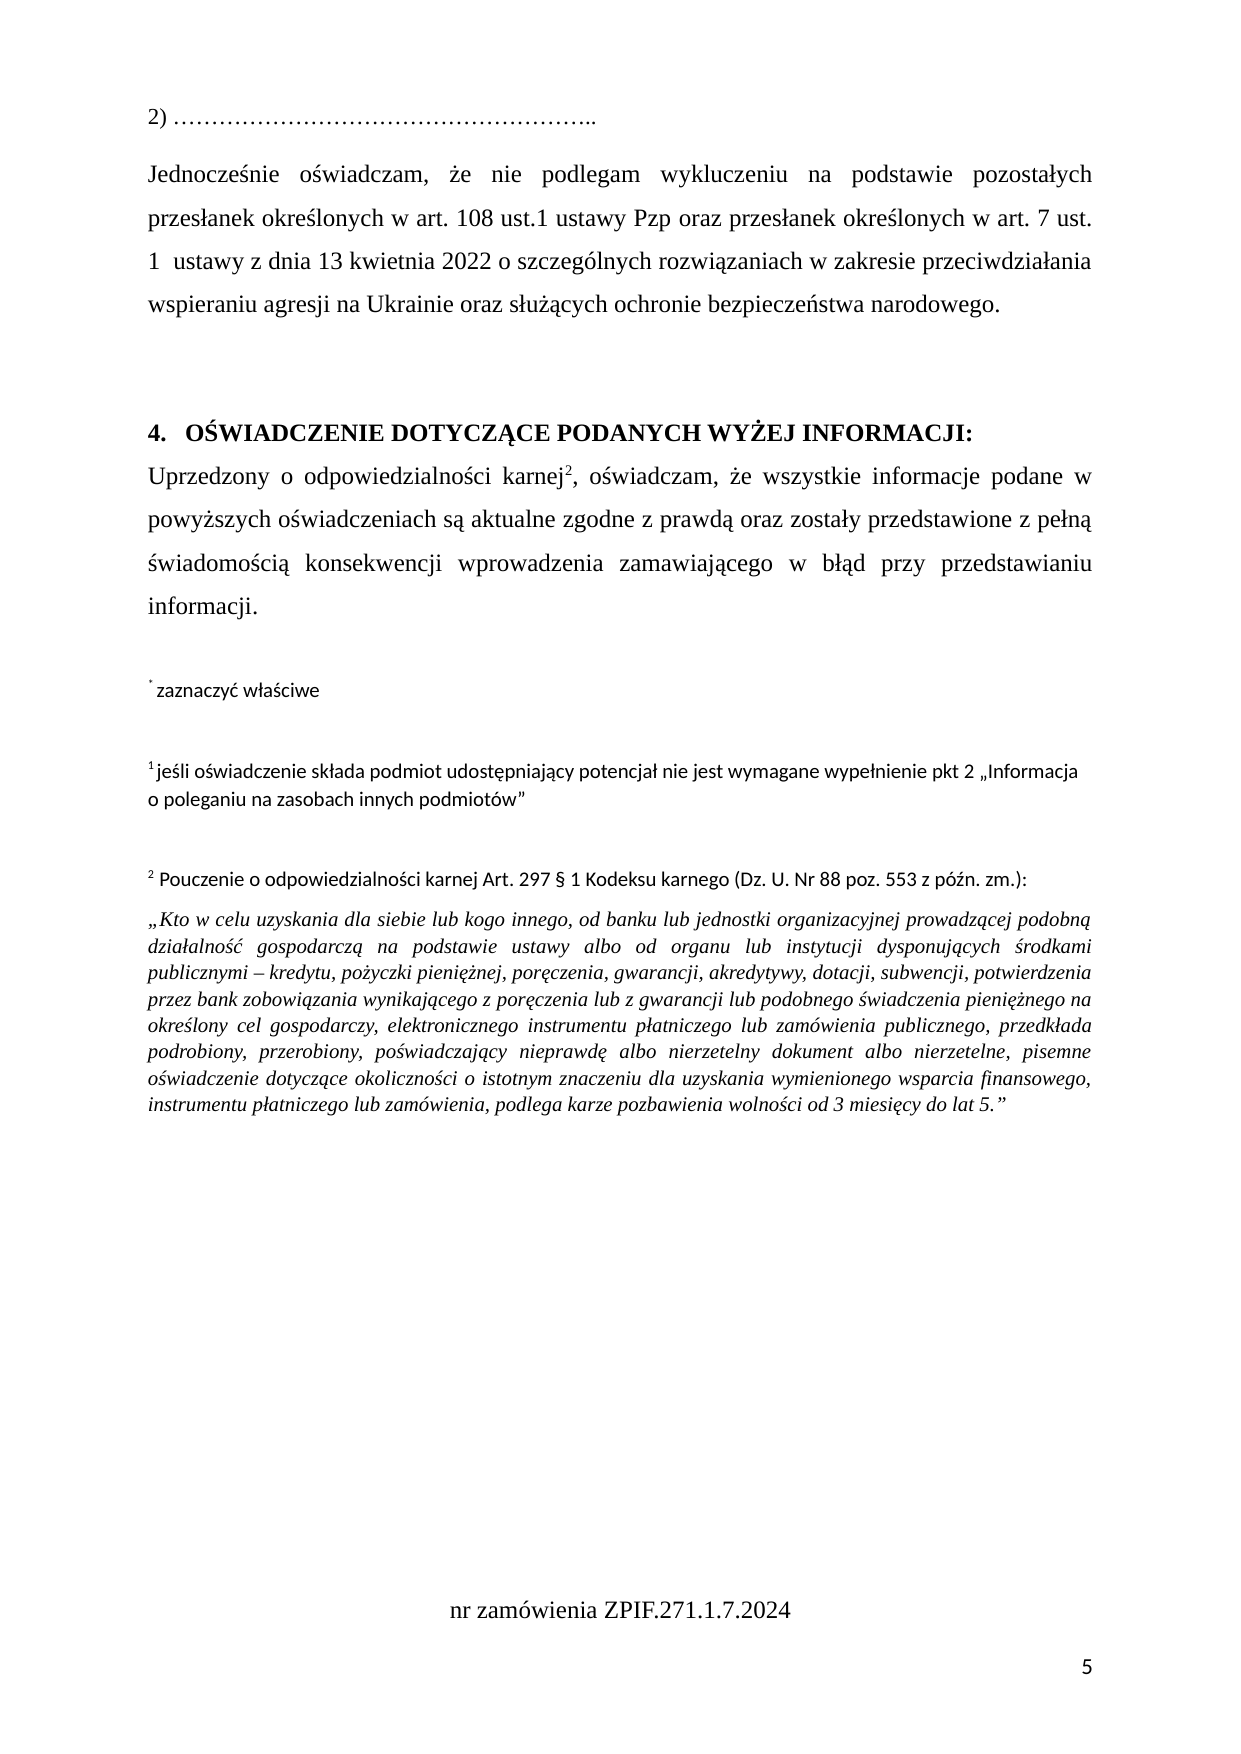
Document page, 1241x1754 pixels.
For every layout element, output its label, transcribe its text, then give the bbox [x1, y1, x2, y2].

text 2) ……………………………………………….. [148, 103, 1093, 130]
text Uprzedzony o odpowiedzialności karnej2, oświadczam, że wszystkie informacje podane w powyższych oświadczeniach są aktualne zgodne z prawdą oraz zostały przedstawione z pełną świadomością konsekwencji wprowadzenia zamawiającego w błąd przy przedstawianiu informacji. [148, 461, 1093, 619]
text * zaznaczyć właściwe [148, 677, 1093, 702]
text „Kto w celu uzyskania dla siebie lub kogo innego, od banku lub jednostki organizacyjnej prowadzącej podobną działalność gospodarczą na podstawie ustawy albo od organu lub instytucji dysponujących środkami publicznymi – kredytu, pożyczki pieniężnej, poręczenia, gwarancji, akredytywy, dotacji, subwencji, potwierdzenia przez bank zobowiązania wynikającego z poręczenia lub z gwarancji lub podobnego świadczenia pieniężnego na określony cel gospodarczy, elektronicznego instrumentu płatniczego lub zamówienia publicznego, przedkłada podrobiony, przerobiony, poświadczający nieprawdę albo nierzetelny dokument albo nierzetelne, pisemne oświadczenie dotyczące okoliczności o istotnym znaczeniu dla uzyskania wymienionego wsparcia finansowego, instrumentu płatniczego lub zamówienia, podlega karze pozbawienia wolności od 3 miesięcy do lat 5.” [148, 907, 1093, 1116]
text 1 jeśli oświadczenie składa podmiot udostępniający potencjał nie jest wymagane wypełnienie pkt 2 „Informacja o poleganiu na zasobach innych podmiotów” [148, 758, 1093, 811]
text Jednocześnie oświadczam, że nie podlegam wykluczeniu na podstawie pozostałych przesłanek określonych w art. 108 ust.1 ustawy Pzp oraz przesłanek określonych w art. 7 ust. 1 ustawy z dnia 13 kwietnia 2022 o szczególnych rozwiązaniach w zakresie przeciwdziałania wspieraniu agresji na Ukrainie oraz służących ochronie bezpieczeństwa narodowego. [148, 159, 1093, 318]
text 2 Pouczenie o odpowiedzialności karnej Art. 297 § 1 Kodeksu karnego (Dz. U. Nr 88 poz. 553 z późn. zm.): [148, 867, 1093, 892]
list OŚWIADCZENIE DOTYCZĄCE PODANYCH WYŻEJ INFORMACJI: [148, 418, 1093, 447]
